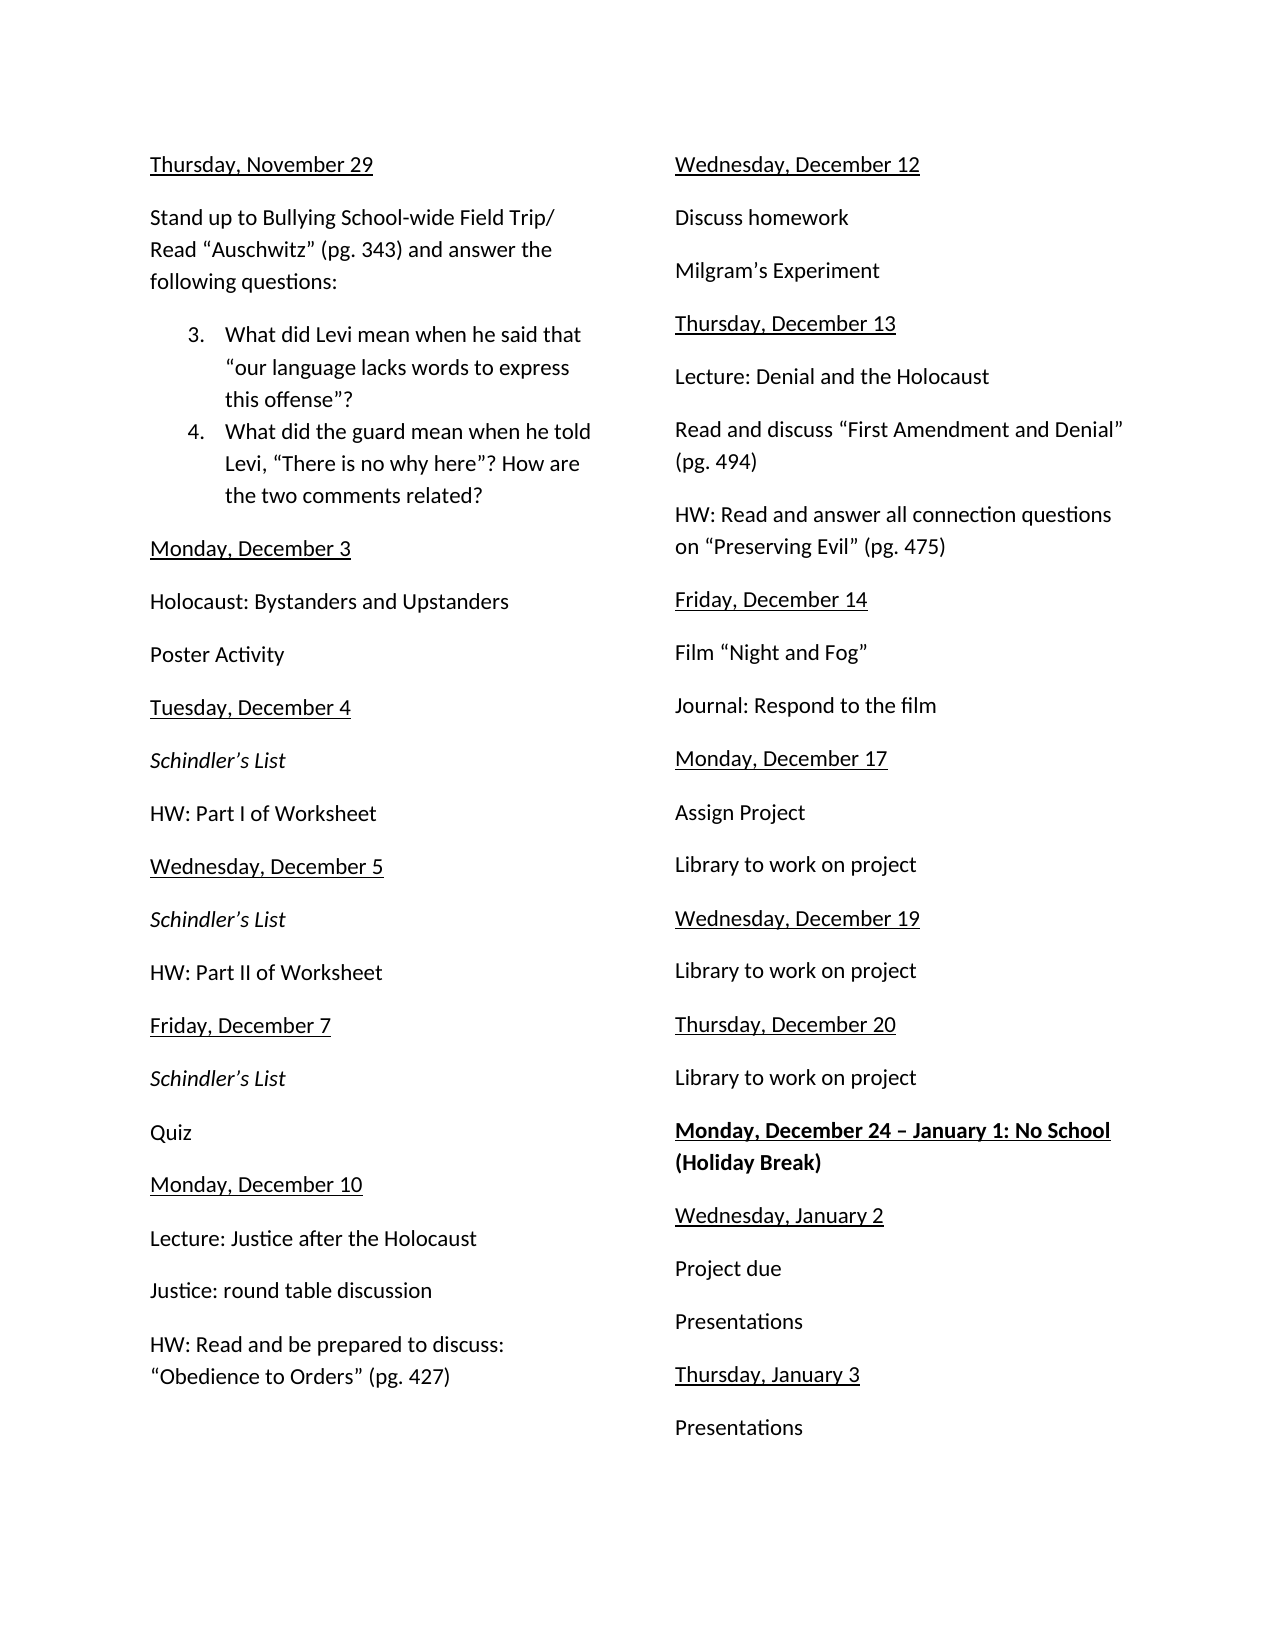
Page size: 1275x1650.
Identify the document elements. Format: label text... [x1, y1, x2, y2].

text Lecture: Denial and the Holocaust [675, 362, 1125, 390]
text Tuesday, December 4 [150, 693, 600, 721]
text Thursday, December 20 [675, 1010, 1125, 1038]
text Monday, December 17 [675, 744, 1125, 773]
text HW: Read and be prepared to discuss: “Obedience to Orders” (pg. 427) [150, 1330, 600, 1390]
text Justice: round table discussion [150, 1277, 600, 1305]
list What did Levi mean when he said that “our language lacks words to express this offense”? [187, 320, 600, 413]
text Lecture: Justice after the Holocaust [150, 1224, 600, 1252]
text Monday, December 3 [150, 534, 600, 562]
text Film “Night and Fog” [675, 638, 1125, 667]
text Read and discuss “First Amendment and Denial” (pg. 494) [675, 415, 1125, 475]
text Schindler’s List [150, 1064, 600, 1093]
text Library to work on project [675, 957, 1125, 985]
text Thursday, December 13 [675, 309, 1125, 337]
text Monday, December 24 – January 1: No School (Holiday Break) [675, 1116, 1125, 1176]
text Wednesday, January 2 [675, 1201, 1125, 1229]
text Quiz [150, 1118, 600, 1146]
text Stand up to Bullying School-wide Field Trip/ Read “Auschwitz” (pg. 343) and answer the following questions: [150, 203, 600, 295]
text Presentations [675, 1413, 1125, 1441]
text Wednesday, December 19 [675, 904, 1125, 932]
text Library to work on project [675, 851, 1125, 879]
text HW: Read and answer all connection questions on “Preserving Evil” (pg. 475) [675, 500, 1125, 561]
text HW: Part II of Worksheet [150, 958, 600, 987]
text Wednesday, December 5 [150, 852, 600, 881]
text Project due [675, 1254, 1125, 1282]
text Schindler’s List [150, 906, 600, 933]
text Monday, December 10 [150, 1171, 600, 1199]
text Journal: Respond to the film [675, 692, 1125, 719]
text Assign Project [675, 798, 1125, 826]
text Thursday, January 3 [675, 1360, 1125, 1388]
text Schindler’s List [150, 746, 600, 774]
text Wednesday, December 12 [675, 150, 1125, 178]
text Discuss homework [675, 203, 1125, 231]
text Friday, December 14 [675, 586, 1125, 613]
text HW: Part I of Worksheet [150, 799, 600, 827]
text Milgram’s Experiment [675, 256, 1125, 284]
text Friday, December 7 [150, 1012, 600, 1039]
list What did the guard mean when he told Levi, “There is no why here”? How are the two comments related? [187, 417, 600, 509]
text Library to work on project [675, 1063, 1125, 1091]
text Poster Activity [150, 640, 600, 668]
text Holocaust: Bystanders and Upstanders [150, 587, 600, 615]
text Thursday, November 29 [150, 150, 600, 178]
text Presentations [675, 1307, 1125, 1335]
